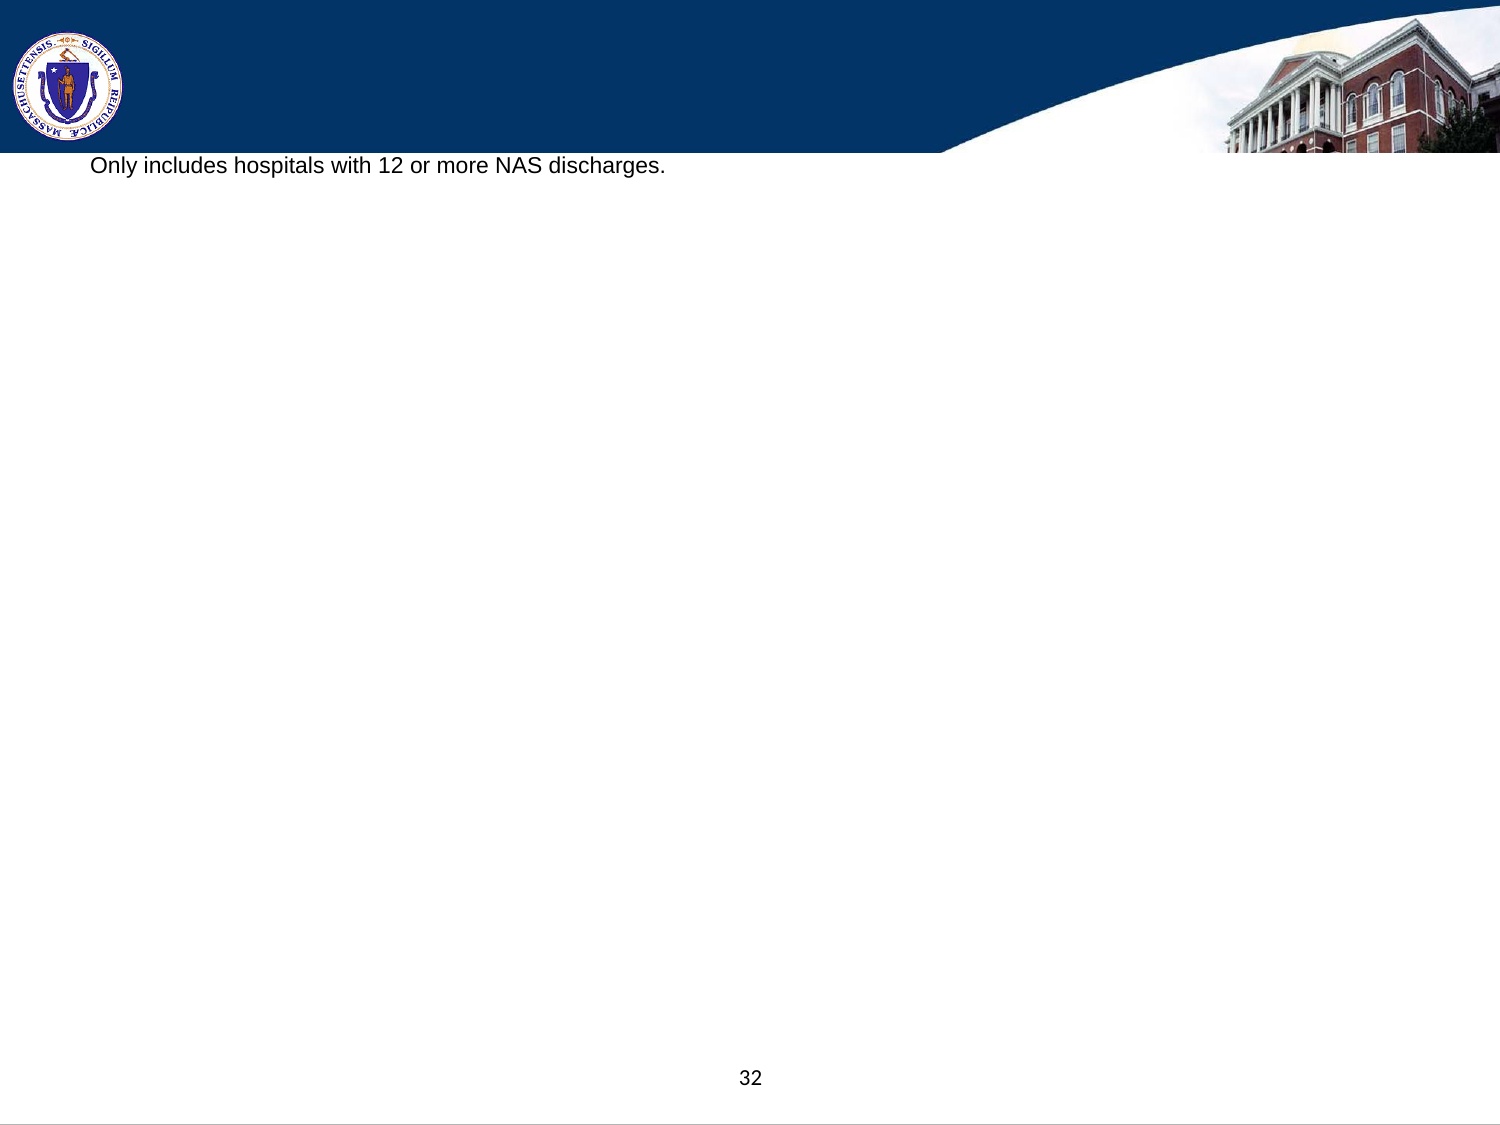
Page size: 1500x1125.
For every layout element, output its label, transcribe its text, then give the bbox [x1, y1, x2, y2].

picture [0, 0, 1500, 153]
